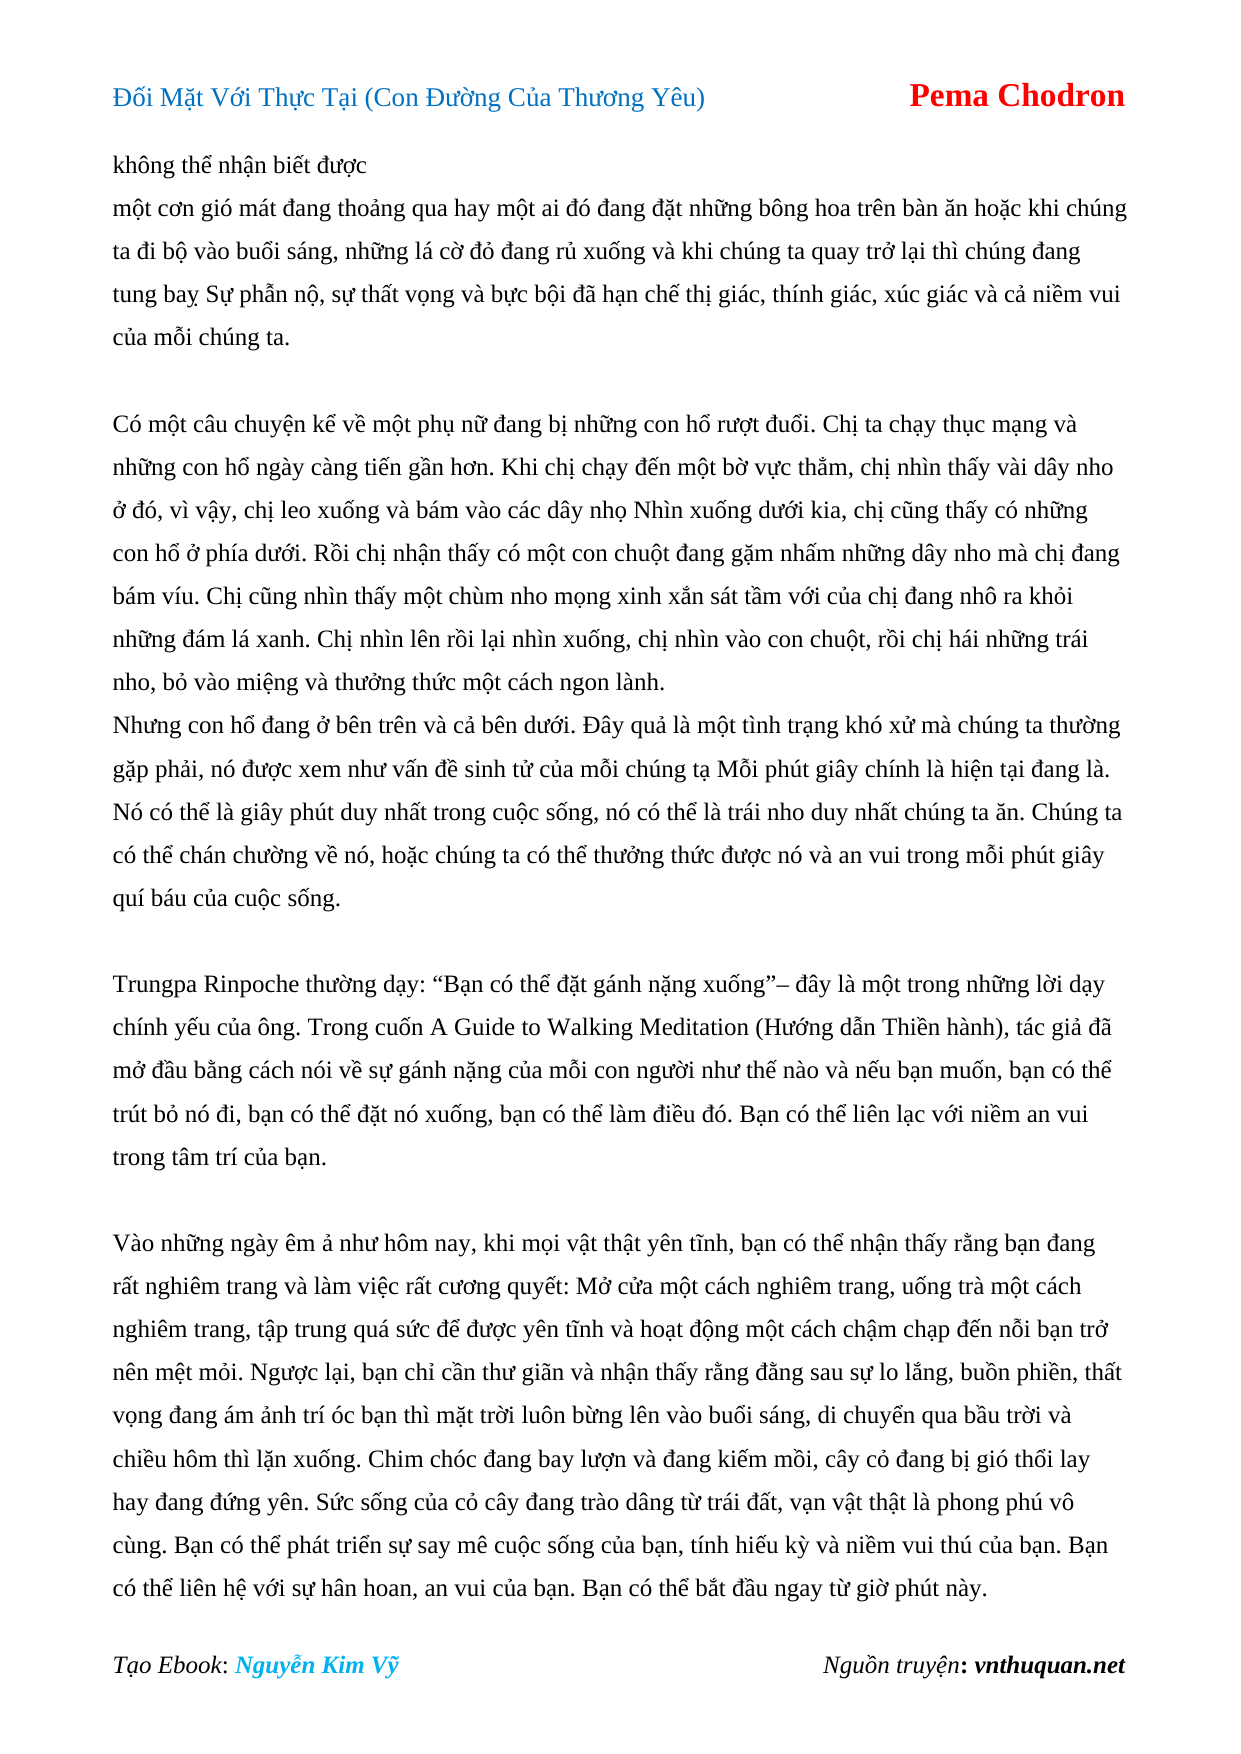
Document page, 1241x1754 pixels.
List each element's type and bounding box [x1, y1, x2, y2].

text [112, 150, 1128, 1602]
